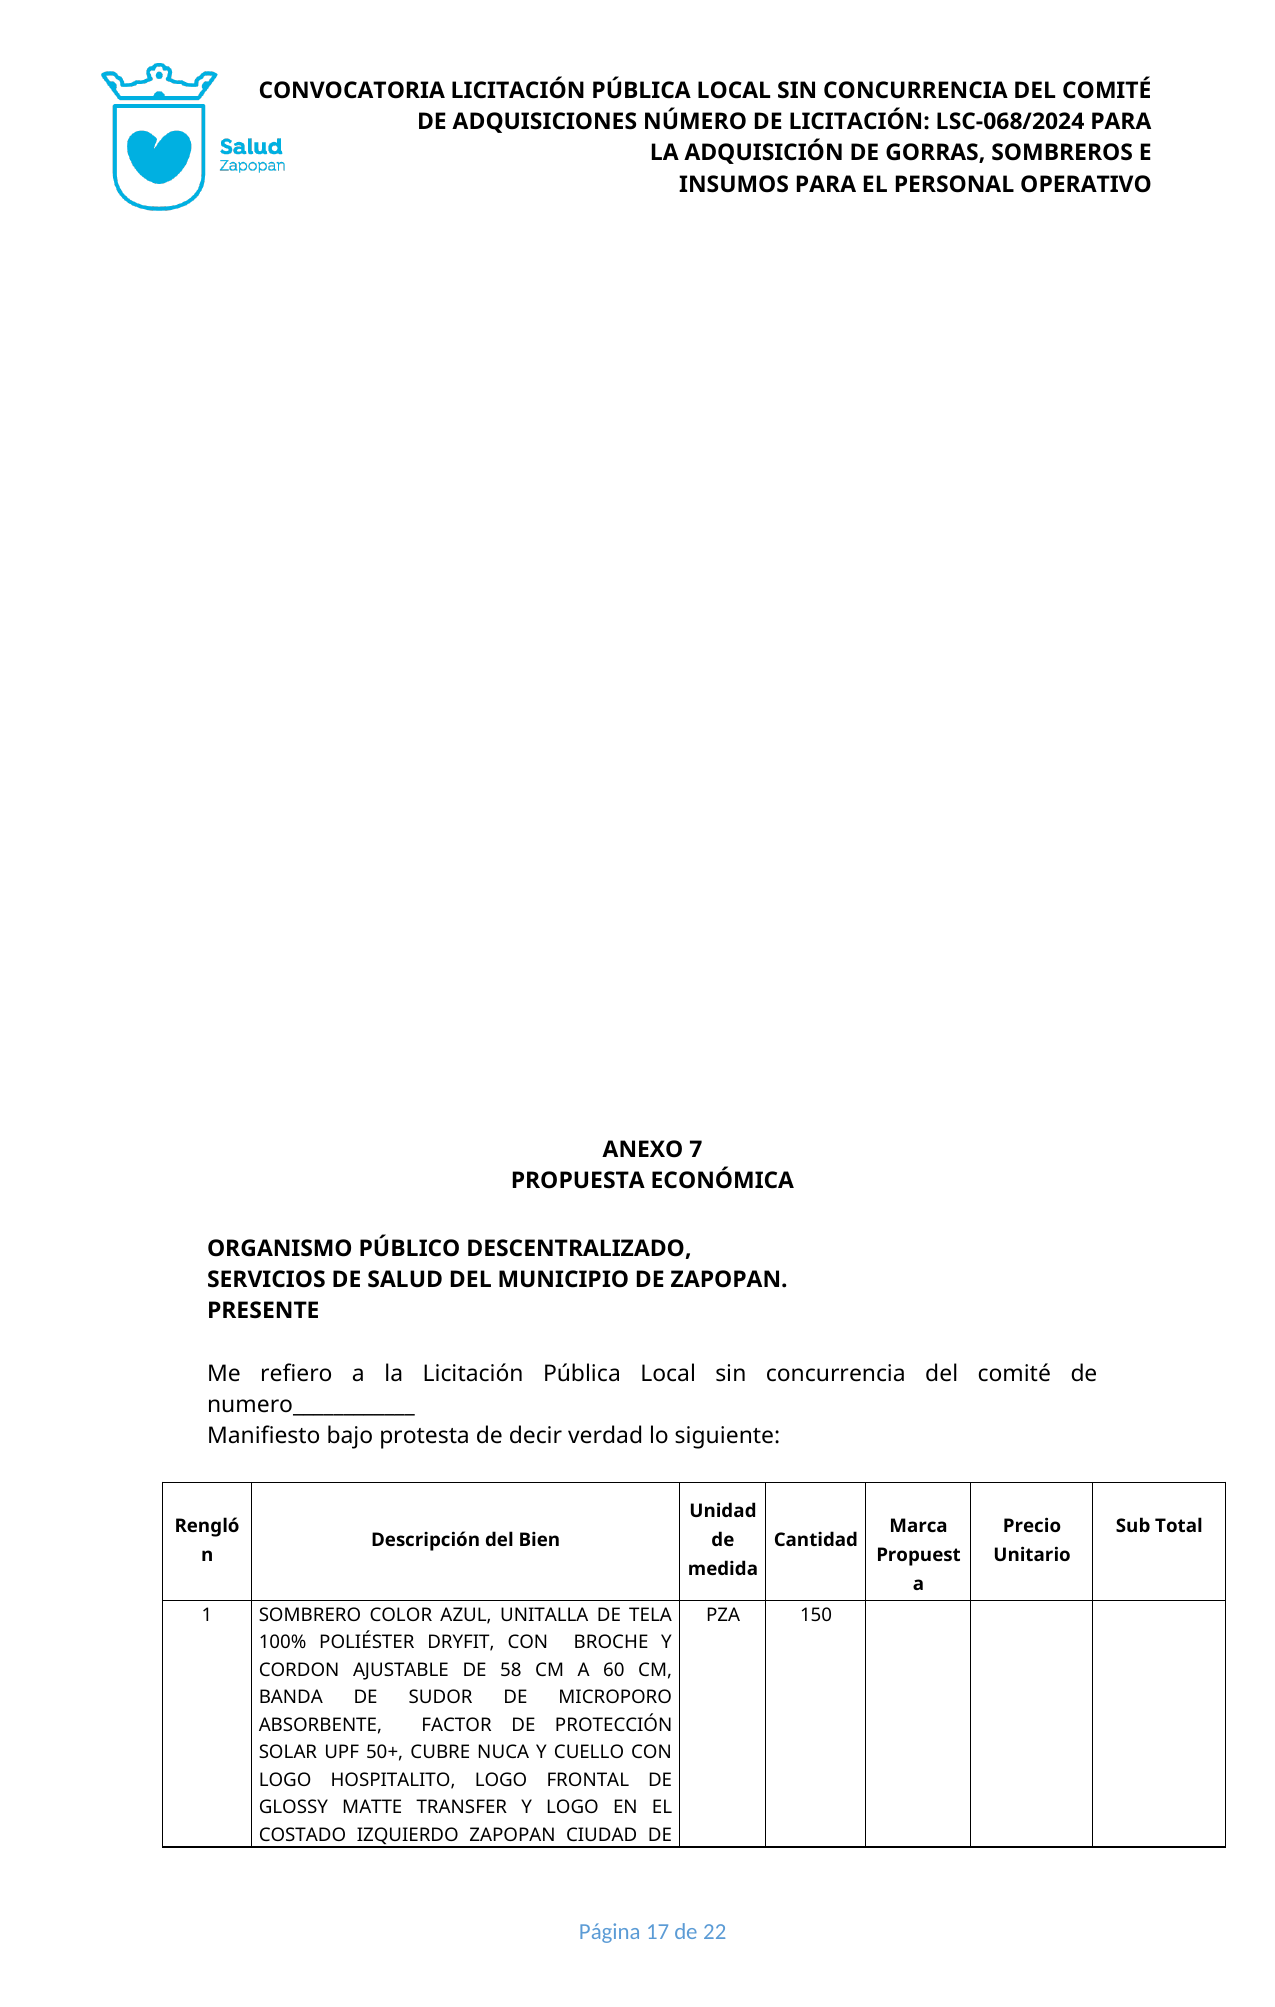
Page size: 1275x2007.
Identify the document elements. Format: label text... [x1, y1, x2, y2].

text SERVICIOS DE SALUD DEL MUNICIPIO DE ZAPOPAN. [207, 1263, 1098, 1294]
table_header Descripción del Bien [252, 1483, 679, 1600]
text ANEXO 7 [207, 1133, 1098, 1164]
table_header Precio Unitario [971, 1483, 1092, 1600]
table_cell [866, 1601, 970, 1846]
table_header Renglón [163, 1483, 251, 1600]
table_cell [1093, 1601, 1225, 1846]
text PROPUESTA ECONÓMICA [207, 1164, 1098, 1196]
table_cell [252, 1601, 679, 1846]
table_header Cantidad [766, 1483, 865, 1600]
picture [97, 63, 290, 220]
table_header Unidad de medida [680, 1483, 765, 1600]
table_header Marca Propuesta [866, 1483, 970, 1600]
table_cell 1 [163, 1601, 251, 1846]
text Me refiero a la Licitación Pública Local sin concurrencia del comité de numero____________ [207, 1357, 1098, 1419]
text PRESENTE [207, 1294, 1098, 1325]
picture [278, 84, 286, 95]
text Manifiesto bajo protesta de decir verdad lo siguiente: [207, 1419, 1098, 1450]
text ORGANISMO PÚBLICO DESCENTRALIZADO, [207, 1232, 1098, 1263]
table_header Sub Total [1093, 1483, 1225, 1600]
table_cell 150 [766, 1601, 865, 1846]
picture [108, 67, 211, 95]
table_cell PZA [680, 1601, 765, 1846]
table_cell [971, 1601, 1092, 1846]
